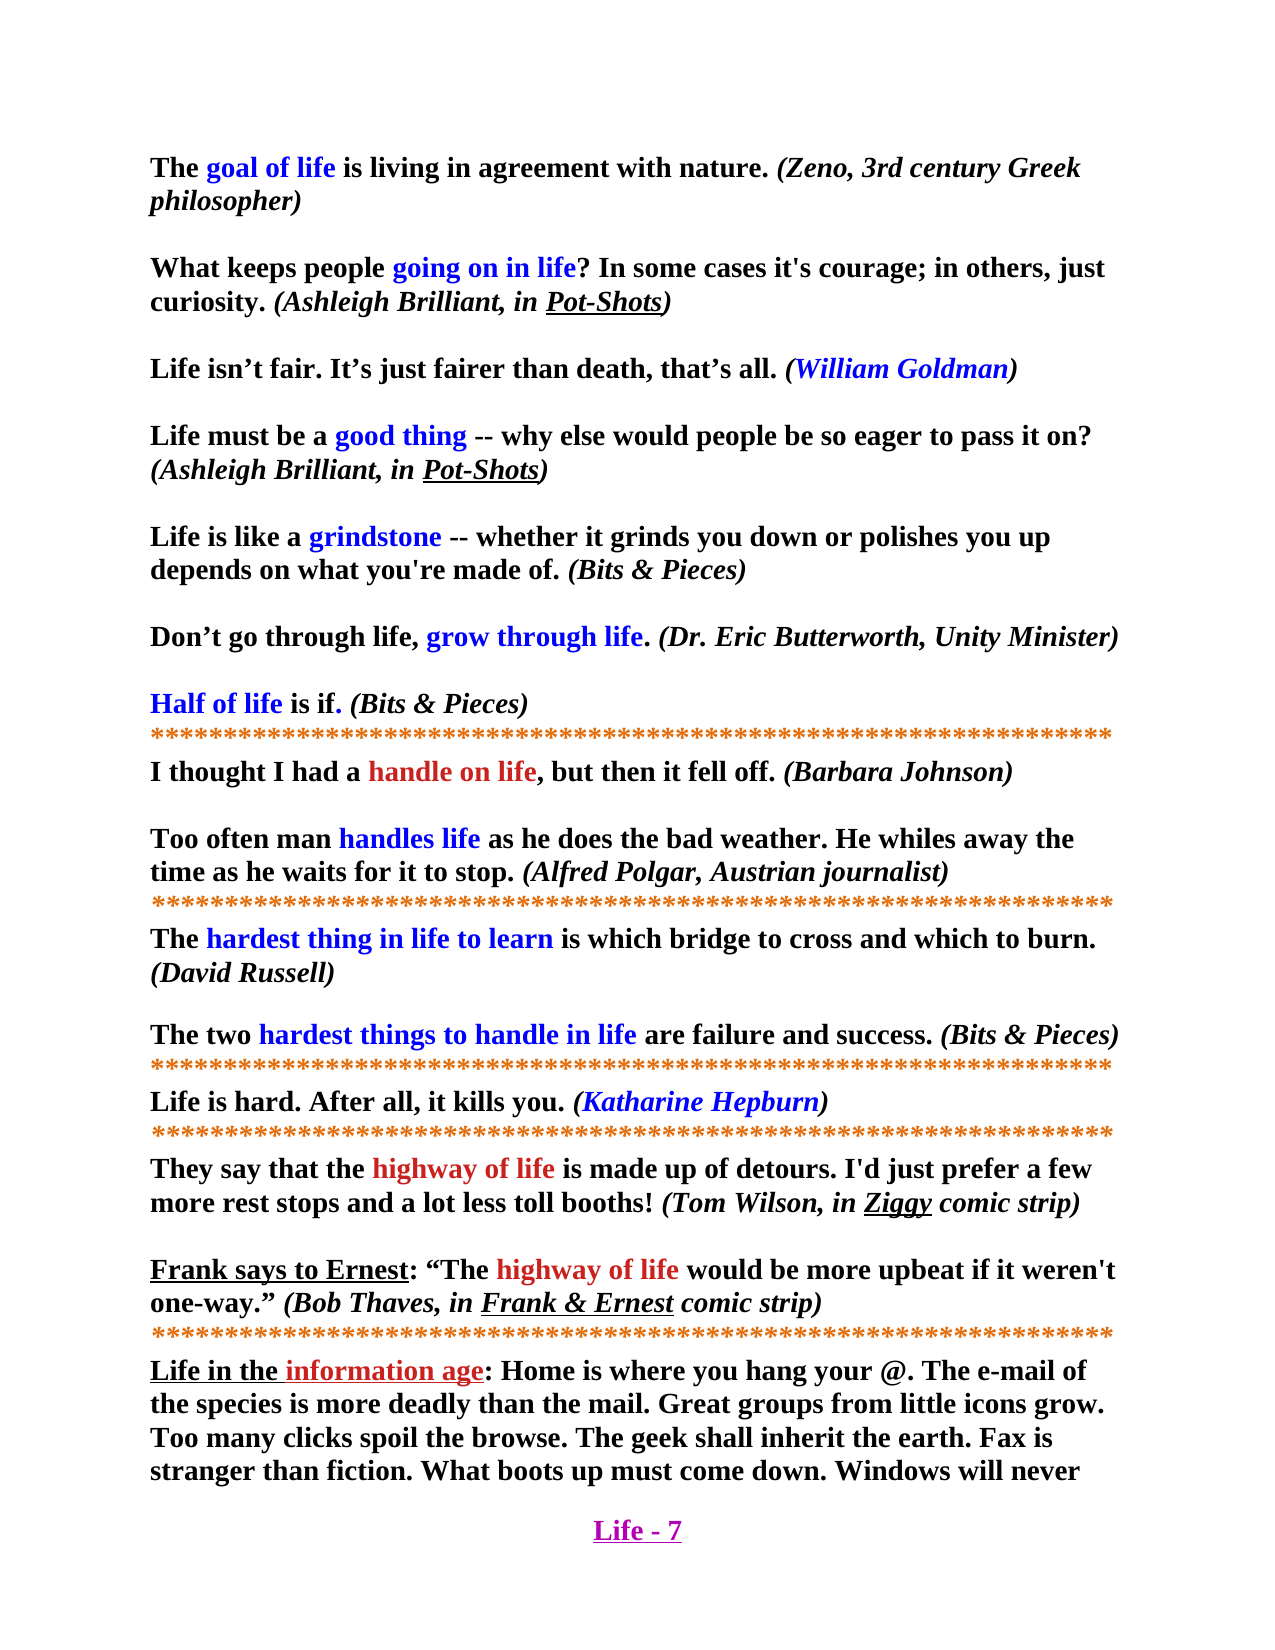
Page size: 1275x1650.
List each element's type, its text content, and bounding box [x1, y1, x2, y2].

text The hardest thing in life to learn is which bridge to cross and which to burn. (David Russell) [150, 921, 1125, 988]
text What keeps people going on in life? In some cases it's courage; in others, just curiosity. (Ashleigh Brilliant, in Pot-Shots) [150, 251, 1125, 318]
text ****************************************************************** [150, 1319, 1125, 1353]
text Life is like a grindstone -- whether it grinds you down or polishes you up depends on what you're made of. (Bits & Pieces) [150, 519, 1125, 586]
text Too often man handles life as he does the bad weather. He whiles away the time as he waits for it to stop. (Alfred Polgar, Austrian journalist) [150, 821, 1125, 888]
text Half of life is if. (Bits & Pieces) [150, 687, 1125, 720]
text Life must be a good thing -- why else would people be so eager to pass it on? (Ashleigh Brilliant, in Pot-Shots) [150, 418, 1125, 485]
text I thought I had a handle on life, but then it fell off. (Barbara Johnson) [150, 754, 1125, 787]
text ****************************************************************** [150, 888, 1125, 921]
text ****************************************************************** [150, 1051, 1125, 1084]
text ****************************************************************** [150, 1118, 1125, 1151]
text ****************************************************************** [150, 720, 1125, 754]
text Life isn’t fair. It’s just fairer than death, that’s all. (William Goldman) [150, 351, 1125, 385]
text The goal of life is living in agreement with nature. (Zeno, 3rd century Greek philosopher) [150, 150, 1125, 217]
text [150, 1353, 1125, 1487]
text They say that the highway of life is made up of detours. I'd just prefer a few more rest stops and a lot less toll booths! (Tom Wilson, in Ziggy comic strip) [150, 1151, 1125, 1218]
text The two hardest things to handle in life are failure and success. (Bits & Pieces) [150, 1017, 1125, 1051]
text Life is hard. After all, it kills you. (Katharine Hepburn) [150, 1084, 1125, 1118]
text Frank says to Ernest: “The highway of life would be more upbeat if it weren't one-way.” (Bob Thaves, in Frank & Ernest comic strip) [150, 1252, 1125, 1319]
text Don’t go through life, grow through life. (Dr. Eric Butterworth, Unity Minister) [150, 619, 1125, 653]
